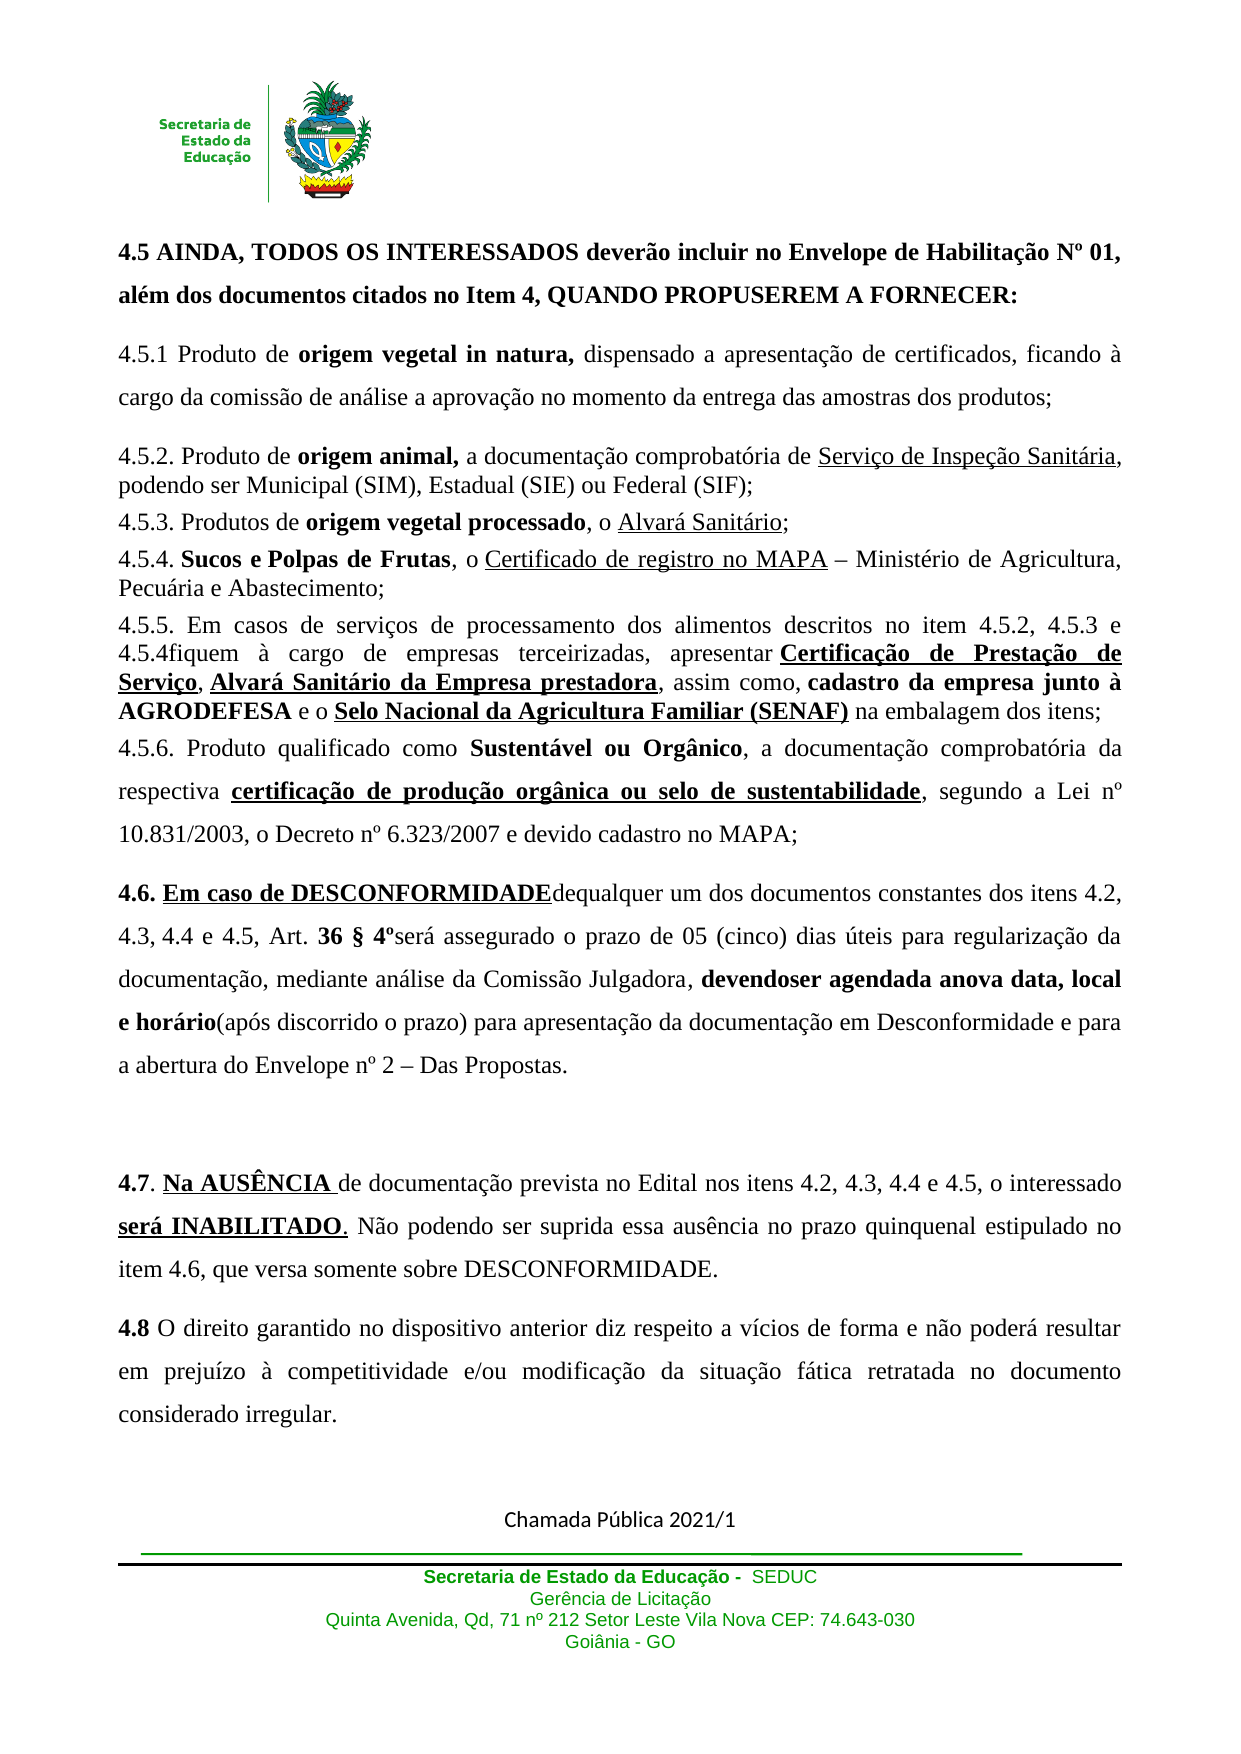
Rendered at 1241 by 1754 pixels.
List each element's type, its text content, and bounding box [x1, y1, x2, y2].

text 4.5.5. Em casos de serviços de processamento dos alimentos descritos no item 4.5.2, 4.5.3 e 4.5.4fiquem à cargo de empresas terceirizadas, apresentar Certificação de Prestação de Serviço, Alvará Sanitário da Empresa prestadora, assim como, cadastro da empresa junto à AGRODEFESA e o Selo Nacional da Agricultura Familiar (SENAF) na embalagem dos itens; [118, 610, 1122, 725]
text 4.5.3. Produtos de origem vegetal processado, o Alvará Sanitário; [118, 507, 1122, 536]
text 4.5.6. Produto qualificado como Sustentável ou Orgânico, a documentação comprobatória da respectiva certificação de produção orgânica ou selo de sustentabilidade, segundo a Lei nº 10.831/2003, o Decreto nº 6.323/2007 e devido cadastro no MAPA; [118, 733, 1122, 848]
text 4.5.4. Sucos e Polpas de Frutas, o Certificado de registro no MAPA – Ministério de Agricultura, Pecuária e Abastecimento; [118, 544, 1122, 601]
text 4.5.2. Produto de origem animal, a documentação comprobatória de Serviço de Inspeção Sanitária, podendo ser Municipal (SIM), Estadual (SIE) ou Federal (SIF); [118, 441, 1122, 498]
text 4.5 AINDA, TODOS OS INTERESSADOS deverão incluir no Envelope de Habilitação Nº 01, além dos documentos citados no Item 4, QUANDO PROPUSEREM A FORNECER: [118, 237, 1122, 309]
picture [118, 73, 412, 210]
text 4.6. Em caso de DESCONFORMIDADEdequalquer um dos documentos constantes dos itens 4.2, 4.3, 4.4 e 4.5, Art. 36 § 4ºserá assegurado o prazo de 05 (cinco) dias úteis para regularização da documentação, mediante análise da Comissão Julgadora, devendoser agendada anova data, local e horário(após discorrido o prazo) para apresentação da documentação em Desconformidade e para a abertura do Envelope nº 2 – Das Propostas. [118, 878, 1122, 1079]
text 4.7. Na AUSÊNCIA de documentação prevista no Edital nos itens 4.2, 4.3, 4.4 e 4.5, o interessado será INABILITADO. Não podendo ser suprida essa ausência no prazo quinquenal estipulado no item 4.6, que versa somente sobre DESCONFORMIDADE. [118, 1168, 1122, 1283]
text 4.5.1 Produto de origem vegetal in natura, dispensado a apresentação de certificados, ficando à cargo da comissão de análise a aprovação no momento da entrega das amostras dos produtos; [118, 339, 1122, 411]
text 4.8 O direito garantido no dispositivo anterior diz respeito a vícios de forma e não poderá resultar em prejuízo à competitividade e/ou modificação da situação fática retratada no documento considerado irregular. [118, 1313, 1122, 1428]
